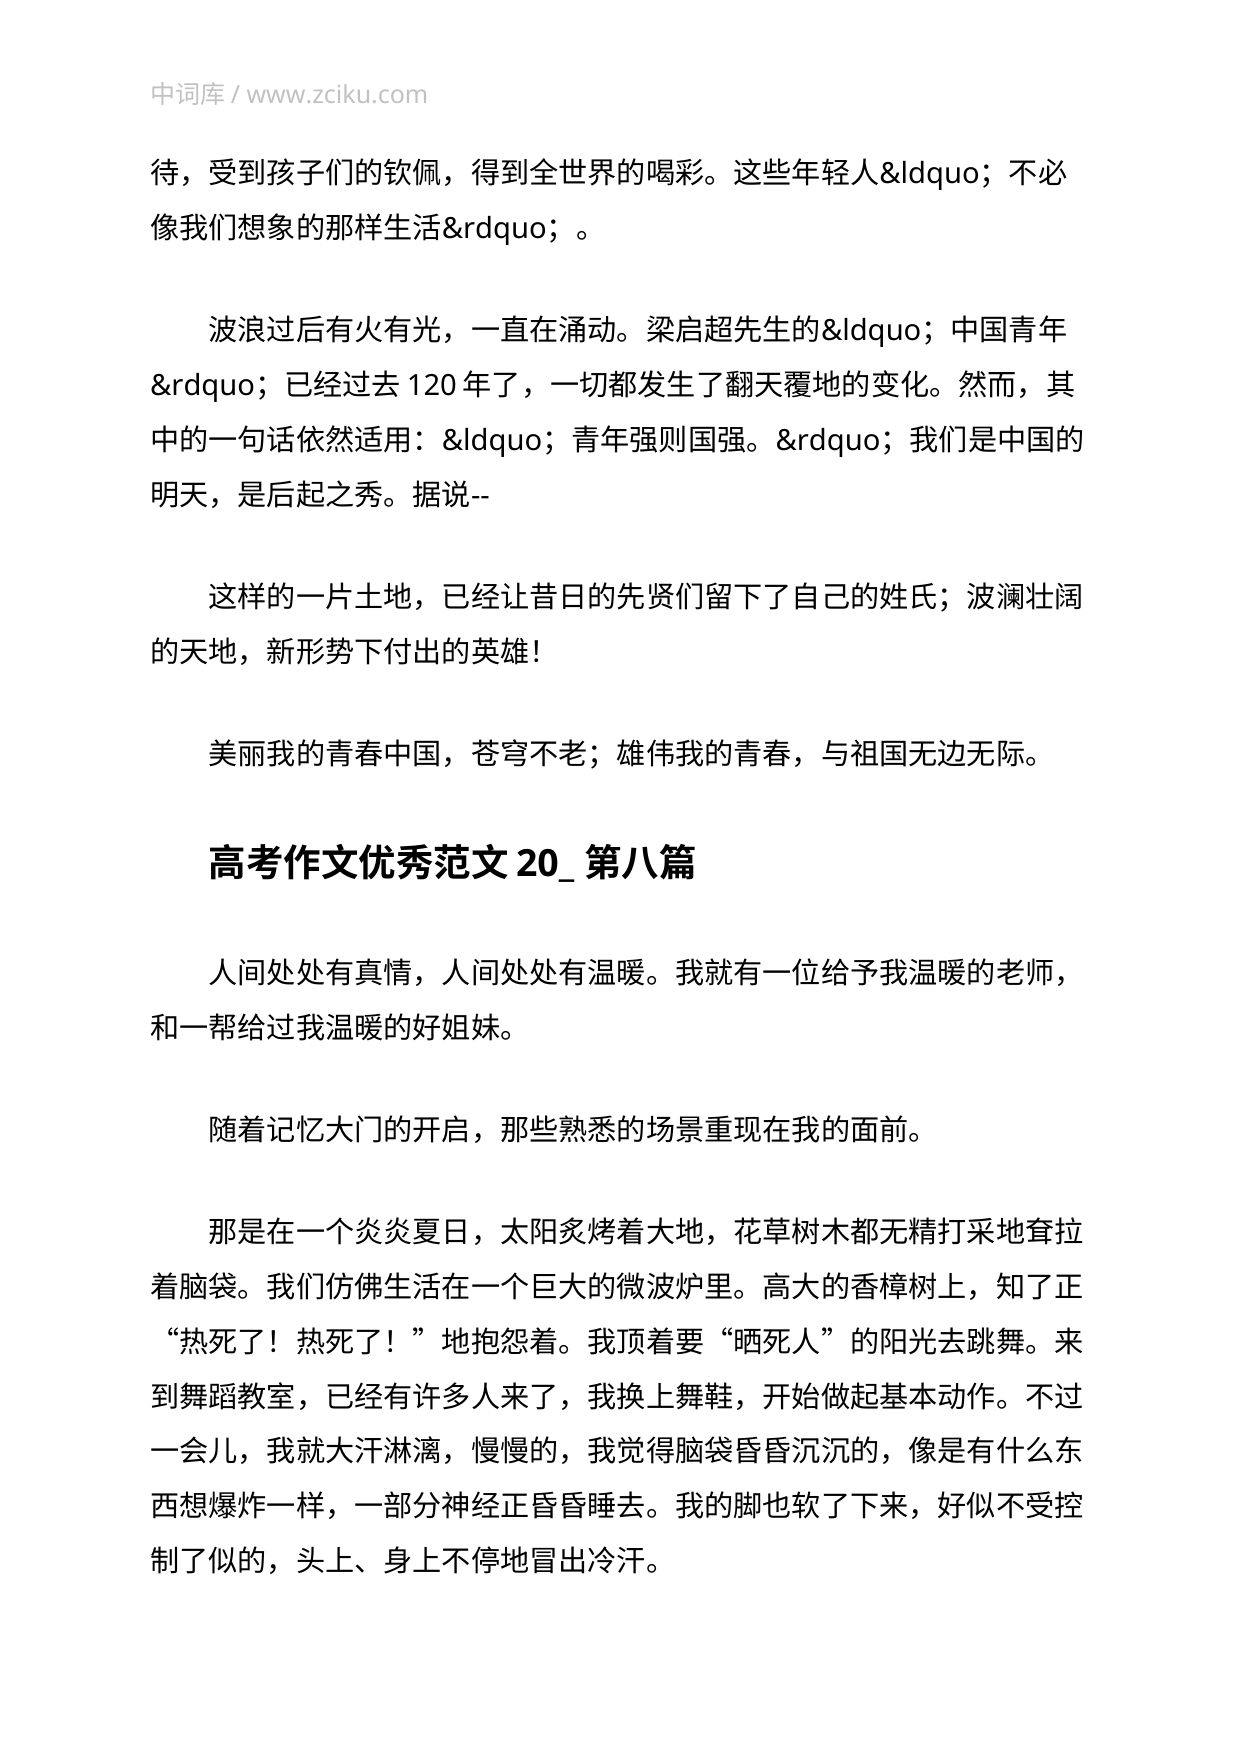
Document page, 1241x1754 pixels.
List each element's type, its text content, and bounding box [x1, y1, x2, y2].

text 随着记忆大门的开启，那些熟悉的场景重现在我的面前。 [150, 1107, 1090, 1149]
text 那是在一个炎炎夏日，太阳炙烤着大地，花草树木都无精打采地耷拉着脑袋。我们仿佛生活在一个巨大的微波炉里。高大的香樟树上，知了正“热死了！热死了！”地抱怨着。我顶着要“晒死人”的阳光去跳舞。来到舞蹈教室，已经有许多人来了，我换上舞鞋，开始做起基本动作。不过一会儿，我就大汗淋漓，慢慢的，我觉得脑袋昏昏沉沉的，像是有什么东西想爆炸一样，一部分神经正昏昏睡去。我的脚也软了下来，好似不受控制了似的，头上、身上不停地冒出冷汗。 [150, 1208, 1090, 1580]
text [150, 150, 1090, 247]
text 波浪过后有火有光，一直在涌动。梁启超先生的&ldquo；中国青年&rdquo；已经过去120年了，一切都发生了翻天覆地的变化。然而，其中的一句话依然适用：&ldquo；青年强则国强。&rdquo；我们是中国的明天，是后起之秀。据说-- [150, 307, 1090, 514]
text 美丽我的青春中国，苍穹不老；雄伟我的青春，与祖国无边无际。 [150, 731, 1090, 773]
text 高考作文优秀范文20_ 第八篇 [150, 832, 1090, 887]
text 人间处处有真情，人间处处有温暖。我就有一位给予我温暖的老师，和一帮给过我温暖的好姐妹。 [150, 950, 1090, 1047]
text 这样的一片土地，已经让昔日的先贤们留下了自己的姓氏；波澜壮阔的天地，新形势下付出的英雄！ [150, 574, 1090, 671]
